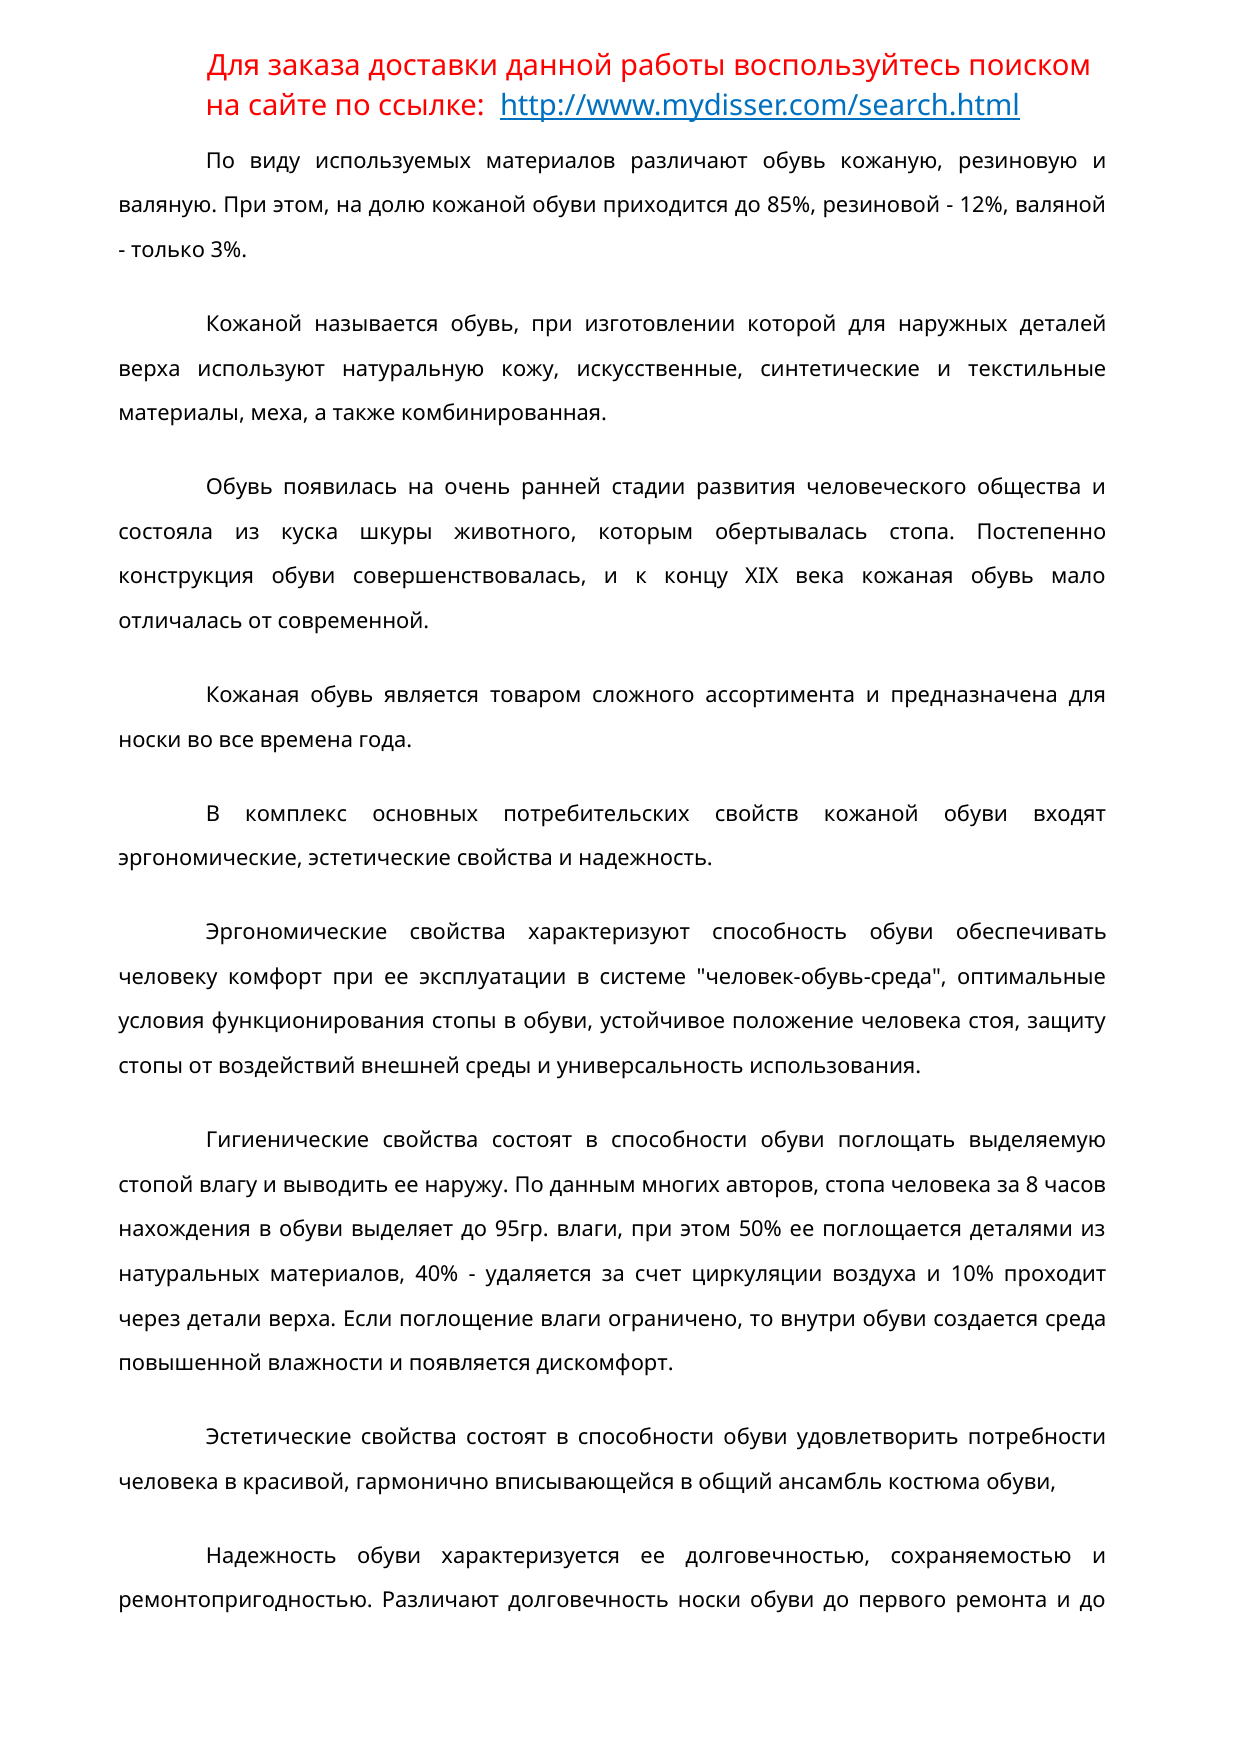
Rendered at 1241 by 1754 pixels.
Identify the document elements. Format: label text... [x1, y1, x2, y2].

text Кожаной называется обувь, при изготовлении которой для наружных деталей верха используют натуральную кожу, искусственные, синтетические и текстильные материалы, меха, а также комбинированная. [118, 308, 1107, 427]
text В комплекс основных потребительских свойств кожаной обуви входят эргономические, эстетические свойства и надежность. [118, 797, 1107, 872]
text Обувь появилась на очень ранней стадии развития человеческого общества и состояла из куска шкуры животного, которым обертывалась стопа. Постепенно конструкция обуви совершенствовалась, и к концу XIX века кожаная обувь мало отличалась от современной. [118, 471, 1107, 635]
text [118, 1540, 1107, 1614]
text Гигиенические свойства состоят в способности обуви поглощать выделяемую стопой влагу и выводить ее наружу. По данным многих авторов, стопа человека за 8 часов нахождения в обуви выделяет до 95гр. влаги, при этом 50% ее поглощается деталями из натуральных материалов, 40% - удаляется за счет циркуляции воздуха и 10% проходит через детали верха. Если поглощение влаги ограничено, то внутри обуви создается среда повышенной влажности и появляется дискомфорт. [118, 1124, 1107, 1377]
text Эргономические свойства характеризуют способность обуви обеспечивать человеку комфорт при ее эксплуатации в системе "человек-обувь-среда", оптимальные условия функционирования стопы в обуви, устойчивое положение человека стоя, защиту стопы от воздействий внешней среды и универсальность использования. [118, 916, 1107, 1080]
text Кожаная обувь является товаром сложного ассортимента и предназначена для носки во все времена года. [118, 679, 1107, 753]
text По виду используемых материалов различают обувь кожаную, резиновую и валяную. При этом, на долю кожаной обуви приходится до 85%, резиновой - 12%, валяной - только 3%. [118, 144, 1107, 264]
text Эстетические свойства состоят в способности обуви удовлетворить потребности человека в красивой, гармонично вписывающейся в общий ансамбль костюма обуви, [118, 1421, 1107, 1496]
